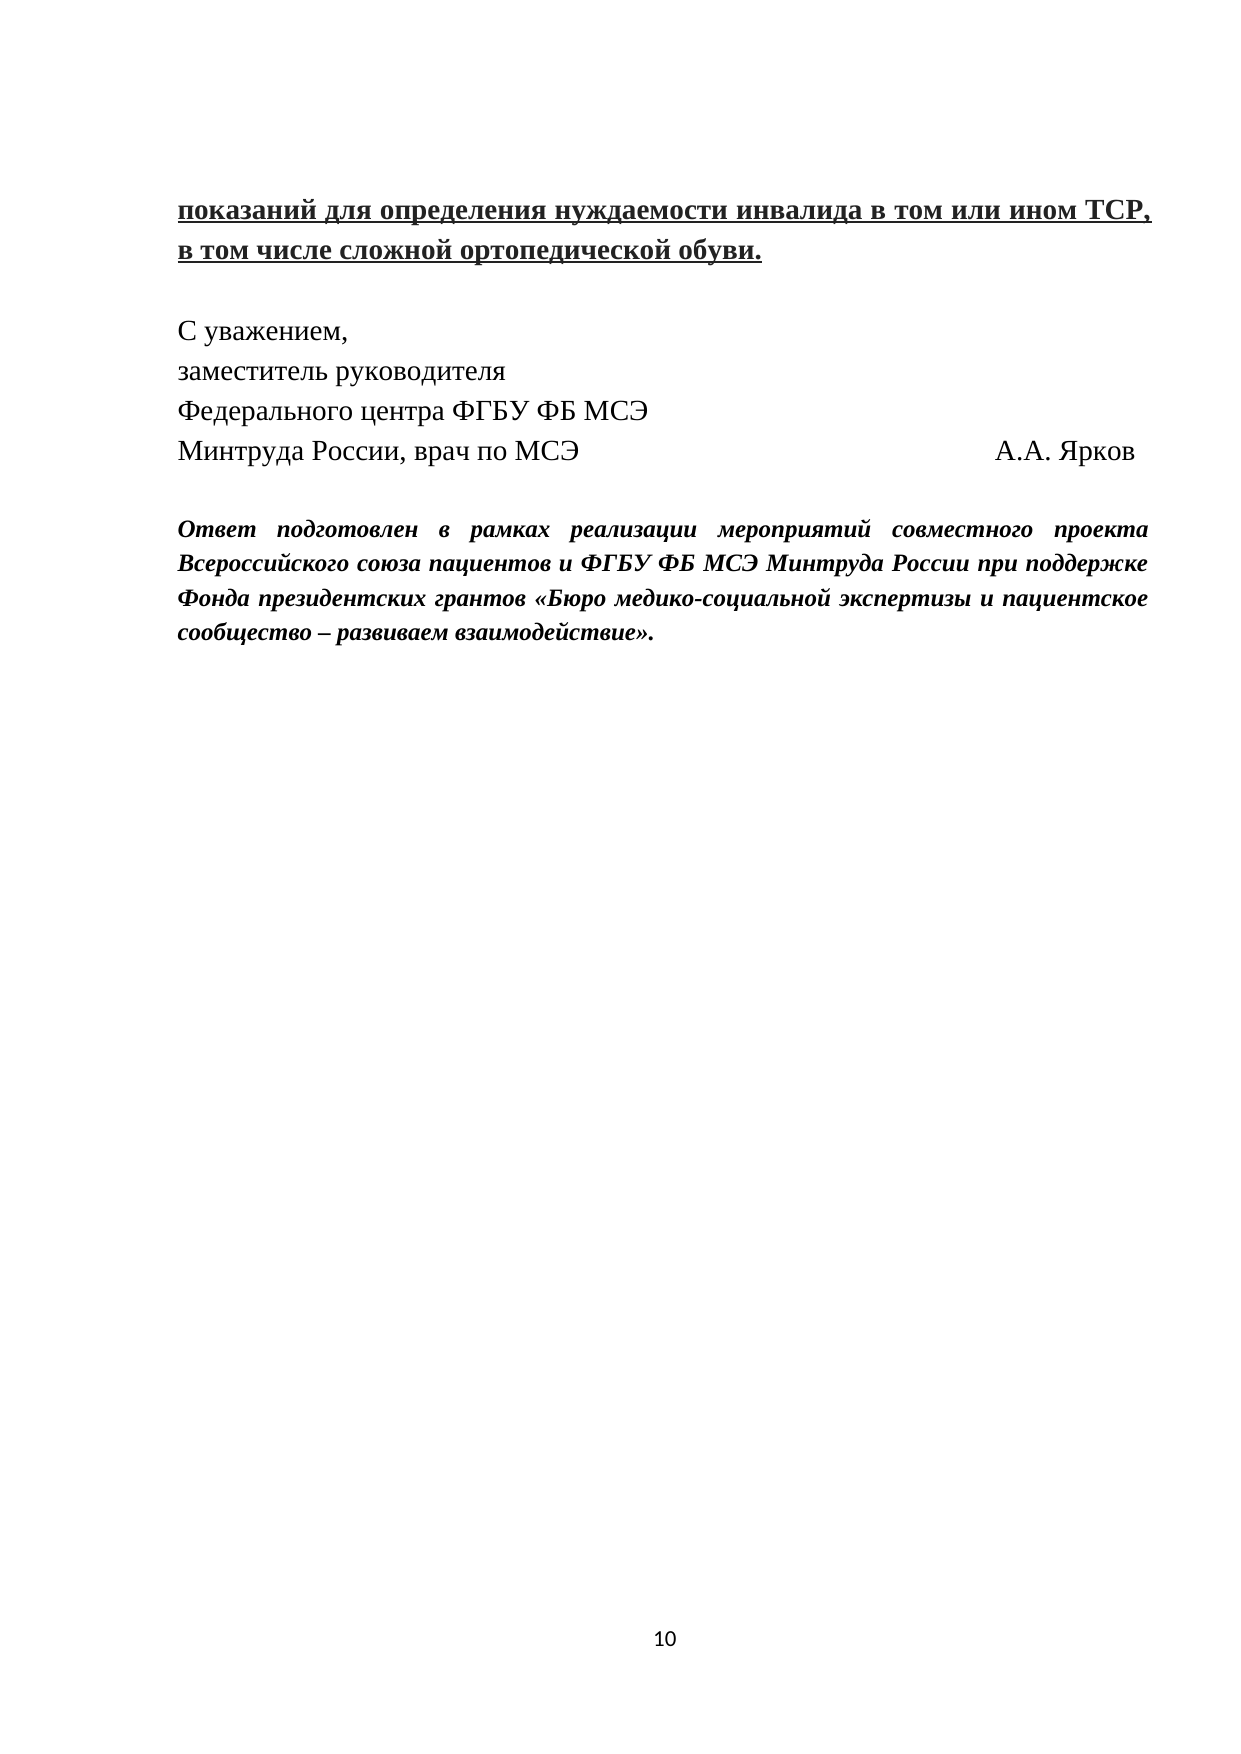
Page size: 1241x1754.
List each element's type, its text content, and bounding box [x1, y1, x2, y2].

text Федерального центра ФГБУ ФБ МСЭ [177, 393, 1152, 427]
text С уважением, [177, 313, 1152, 346]
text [177, 192, 1152, 221]
text Ответ подготовлен в рамках реализации мероприятий совместного проекта Всероссийского союза пациентов и ФГБУ ФБ МСЭ Минтруда России при поддержке Фонда президентских грантов «Бюро медико-социальной экспертизы и пациентское сообщество – развиваем взаимодействие». [177, 514, 1152, 646]
text заместитель руководителя [177, 353, 1152, 386]
text Минтруда России, врач по МСЭ А.А. Ярков [177, 433, 1152, 467]
